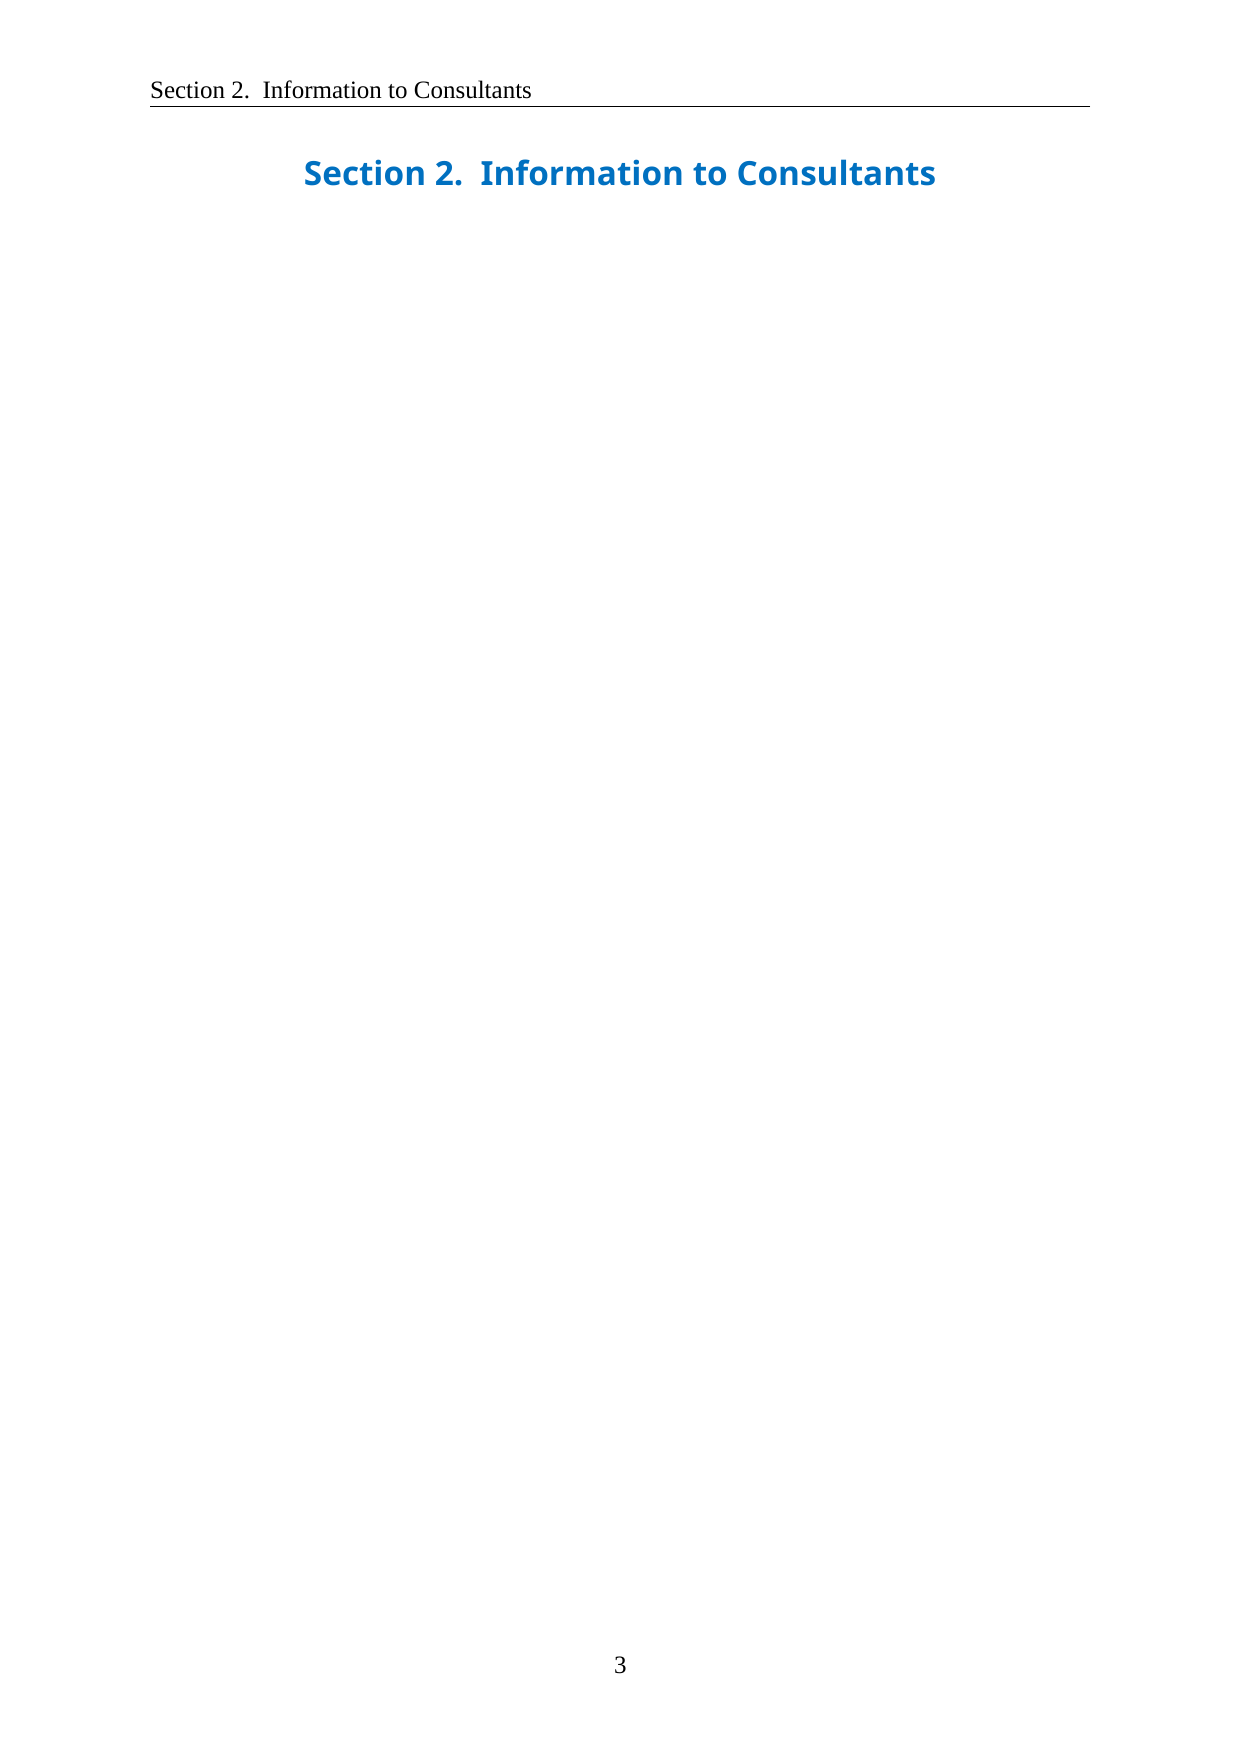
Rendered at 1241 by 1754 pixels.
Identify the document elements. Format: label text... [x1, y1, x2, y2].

subtitle Section 2. Information to Consultants [150, 150, 1090, 195]
